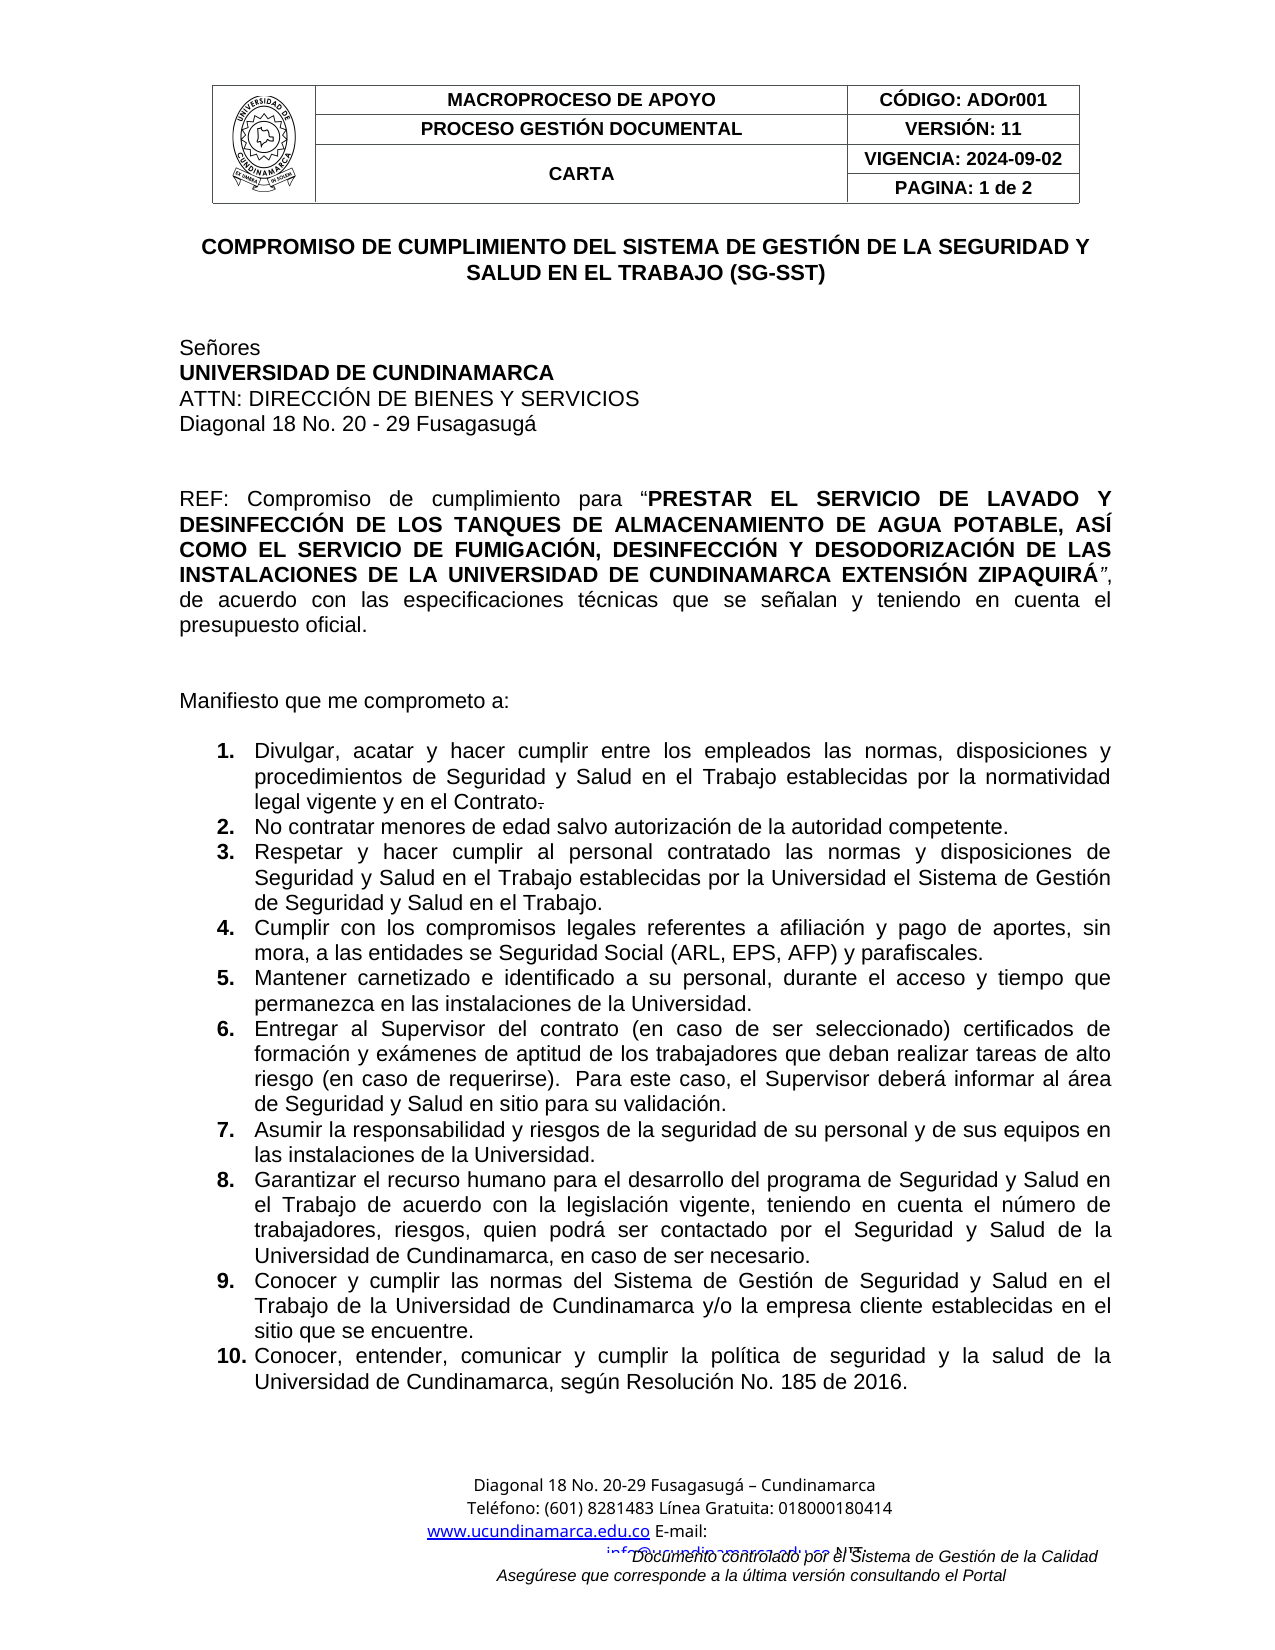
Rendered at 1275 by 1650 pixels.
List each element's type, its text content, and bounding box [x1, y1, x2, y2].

list No contratar menores de edad salvo autorización de la autoridad competente. [217, 814, 1112, 839]
list Asumir la responsabilidad y riesgos de la seguridad de su personal y de sus equipos en las instalaciones de la Universidad. [217, 1116, 1112, 1167]
list Entregar al Supervisor del contrato (en caso de ser seleccionado) certificados de formación y exámenes de aptitud de los trabajadores que deban realizar tareas de alto riesgo (en caso de requerirse). Para este caso, el Supervisor deberá informar al área de Seguridad y Salud en sitio para su validación. [217, 1016, 1112, 1116]
text ATTN: DIRECCIÓN DE BIENES Y SERVICIOS [179, 385, 1112, 411]
list Conocer y cumplir las normas del Sistema de Gestión de Seguridad y Salud en el Trabajo de la Universidad de Cundinamarca y/o la empresa cliente establecidas en el sitio que se encuentre. [217, 1268, 1112, 1343]
text Señores [179, 335, 1112, 360]
text COMPROMISO DE CUMPLIMIENTO DEL SISTEMA DE GESTIÓN DE LA SEGURIDAD Y SALUD EN EL TRABAJO (SG-SST) [179, 234, 1112, 284]
text Diagonal 18 No. 20 - 29 Fusagasugá [179, 411, 1112, 436]
list Cumplir con los compromisos legales referentes a afiliación y pago de aportes, sin mora, a las entidades se Seguridad Social (ARL, EPS, AFP) y parafiscales. [217, 915, 1112, 965]
list Conocer, entender, comunicar y cumplir la política de seguridad y la salud de la Universidad de Cundinamarca, según Resolución No. 185 de 2016. [217, 1343, 1112, 1394]
list Garantizar el recurso humano para el desarrollo del programa de Seguridad y Salud en el Trabajo de acuerdo con la legislación vigente, teniendo en cuenta el número de trabajadores, riesgos, quien podrá ser contactado por el Seguridad y Salud de la Universidad de Cundinamarca, en caso de ser necesario. [217, 1167, 1112, 1268]
picture [232, 96, 296, 192]
text UNIVERSIDAD DE CUNDINAMARCA [179, 360, 1112, 385]
text Manifiesto que me comprometo a: [179, 688, 1112, 713]
list Mantener carnetizado e identificado a su personal, durante el acceso y tiempo que permanezca en las instalaciones de la Universidad. [217, 965, 1112, 1016]
list Respetar y hacer cumplir al personal contratado las normas y disposiciones de Seguridad y Salud en el Trabajo establecidas por la Universidad el Sistema de Gestión de Seguridad y Salud en el Trabajo. [217, 839, 1112, 915]
list Divulgar, acatar y hacer cumplir entre los empleados las normas, disposiciones y procedimientos de Seguridad y Salud en el Trabajo establecidas por la normatividad legal vigente y en el Contrato. [217, 738, 1112, 814]
text REF: Compromiso de cumplimiento para “PRESTAR EL SERVICIO DE LAVADO Y DESINFECCIÓN DE LOS TANQUES DE ALMACENAMIENTO DE AGUA POTABLE, ASÍ COMO EL SERVICIO DE FUMIGACIÓN, DESINFECCIÓN Y DESODORIZACIÓN DE LAS INSTALACIONES DE LA UNIVERSIDAD DE CUNDINAMARCA EXTENSIÓN ZIPAQUIRÁ”, de acuerdo con las especificaciones técnicas que se señalan y teniendo en cuenta el presupuesto oficial. [179, 486, 1112, 637]
